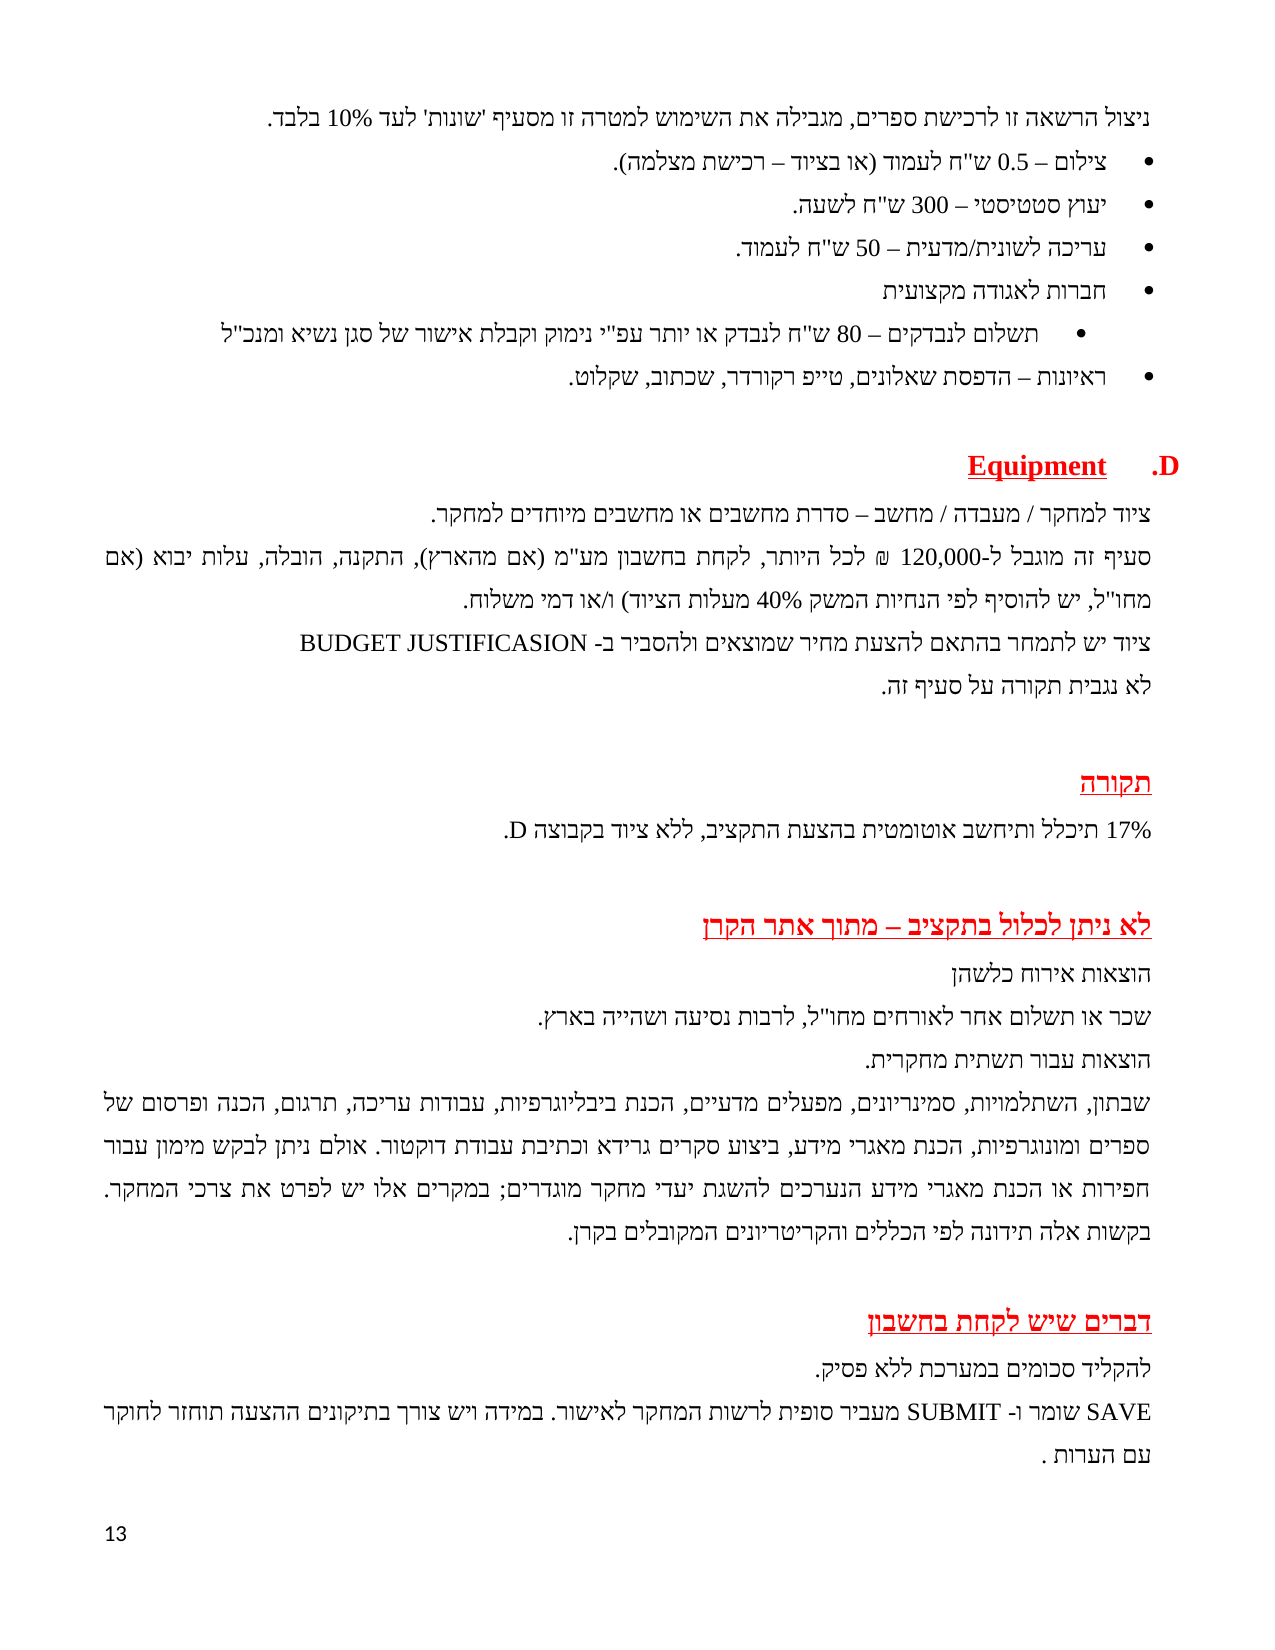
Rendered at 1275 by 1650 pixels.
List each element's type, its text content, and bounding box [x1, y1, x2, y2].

text שכר או תשלום אחר לאורחים מחו"ל, לרבות נסיעה ושהייה בארץ. [103, 1002, 1152, 1031]
text לא ניתן לכלול בתקציב – מתוך אתר הקרן [103, 908, 1152, 942]
text תקורה [103, 765, 1152, 798]
list יעוץ סטטיסטי – 300 ש"ח לשעה. [103, 190, 1144, 218]
text סעיף זה מוגבל ל-120,000 ₪ לכל היותר, לקחת בחשבון מע"מ (אם מהארץ), התקנה, הובלה, עלות יבוא (אם מחו"ל, יש להוסיף לפי הנחיות המשק 40% מעלות הציוד) ו/או דמי משלוח. [103, 542, 1152, 614]
list צילום – 0.5 ש"ח לעמוד (או בציוד – רכישת מצלמה). [103, 147, 1144, 175]
text דברים שיש לקחת בחשבון [103, 1304, 1152, 1337]
text לא נגבית תקורה על סעיף זה. [103, 671, 1152, 700]
text הוצאות אירוח כלשהן [103, 959, 1152, 987]
text להקליד סכומים במערכת ללא פסיק. [103, 1354, 1152, 1383]
list Equipment [103, 448, 1151, 482]
text ציוד למחקר / מעבדה / מחשב – סדרת מחשבים או מחשבים מיוחדים למחקר. [103, 499, 1152, 527]
list חברות לאגודה מקצועית [103, 276, 1144, 305]
text ניצול הרשאה זו לרכישת ספרים, מגבילה את השימוש למטרה זו מסעיף 'שונות' לעד 10% בלבד. [103, 103, 1151, 132]
text SAVE שומר ו- SUBMIT מעביר סופית לרשות המחקר לאישור. במידה ויש צורך בתיקונים ההצעה תוחזר לחוקר עם הערות . [103, 1397, 1152, 1469]
list תשלום לנבדקים – 80 ש"ח לנבדק או יותר עפ"י נימוק וקבלת אישור של סגן נשיא ומנכ"ל [103, 319, 1077, 348]
list ראיונות – הדפסת שאלונים, טייפ רקורדר, שכתוב, שקלוט. [103, 362, 1144, 391]
text הוצאות עבור תשתית מחקרית. [103, 1045, 1152, 1074]
text ציוד יש לתמחר בהתאם להצעת מחיר שמוצאים ולהסביר ב- BUDGET JUSTIFICASION [103, 628, 1152, 657]
text 17% תיכלל ותיחשב אוטומטית בהצעת התקציב, ללא ציוד בקבוצה D. [103, 815, 1152, 844]
list עריכה לשונית/מדעית – 50 ש"ח לעמוד. [103, 233, 1144, 262]
text שבתון, השתלמויות, סמינריונים, מפעלים מדעיים, הכנת ביבליוגרפיות, עבודות עריכה, תרגום, הכנה ופרסום של ספרים ומונוגרפיות, הכנת מאגרי מידע, ביצוע סקרים גרידא וכתיבת עבודת דוקטור. אולם ניתן לבקש מימון עבור חפירות או הכנת מאגרי מידע הנערכים להשגת יעדי מחקר מוגדרים; במקרים אלו יש לפרט את צרכי המחקר. בקשות אלה תידונה לפי הכללים והקריטריונים המקובלים בקרן. [103, 1088, 1152, 1246]
